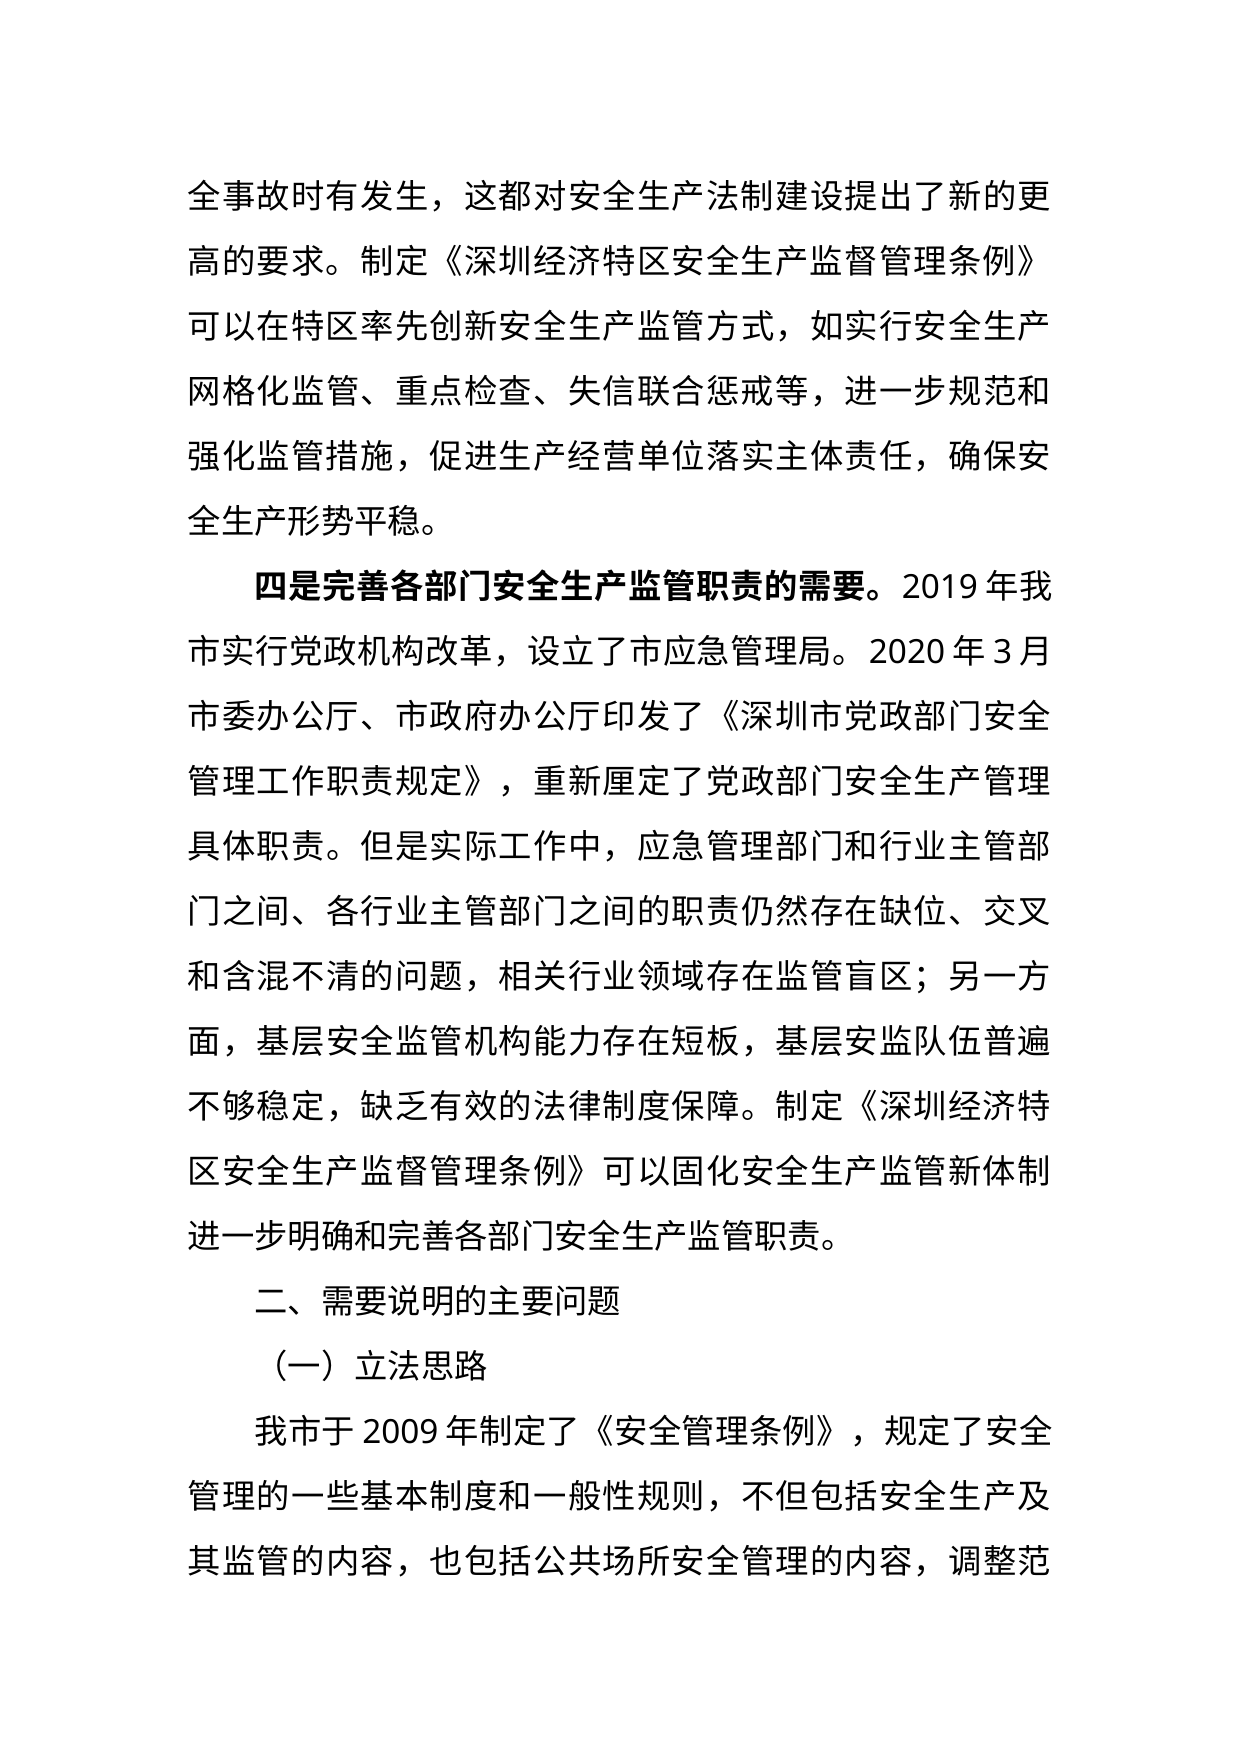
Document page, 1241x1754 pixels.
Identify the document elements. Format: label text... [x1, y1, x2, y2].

text （一）立法思路 [187, 1332, 1053, 1397]
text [187, 1397, 1053, 1592]
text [187, 162, 1053, 552]
text 二、需要说明的主要问题 [187, 1267, 1053, 1332]
text 四是完善各部门安全生产监管职责的需要。2019年我市实行党政机构改革，设立了市应急管理局。2020年3月市委办公厅、市政府办公厅印发了《深圳市党政部门安全管理工作职责规定》，重新厘定了党政部门安全生产管理具体职责。但是实际工作中，应急管理部门和行业主管部门之间、各行业主管部门之间的职责仍然存在缺位、交叉和含混不清的问题，相关行业领域存在监管盲区；另一方面，基层安全监管机构能力存在短板，基层安监队伍普遍不够稳定，缺乏有效的法律制度保障。制定《深圳经济特区安全生产监督管理条例》可以固化安全生产监管新体制，进一步明确和完善各部门安全生产监管职责。 [187, 552, 1053, 1267]
